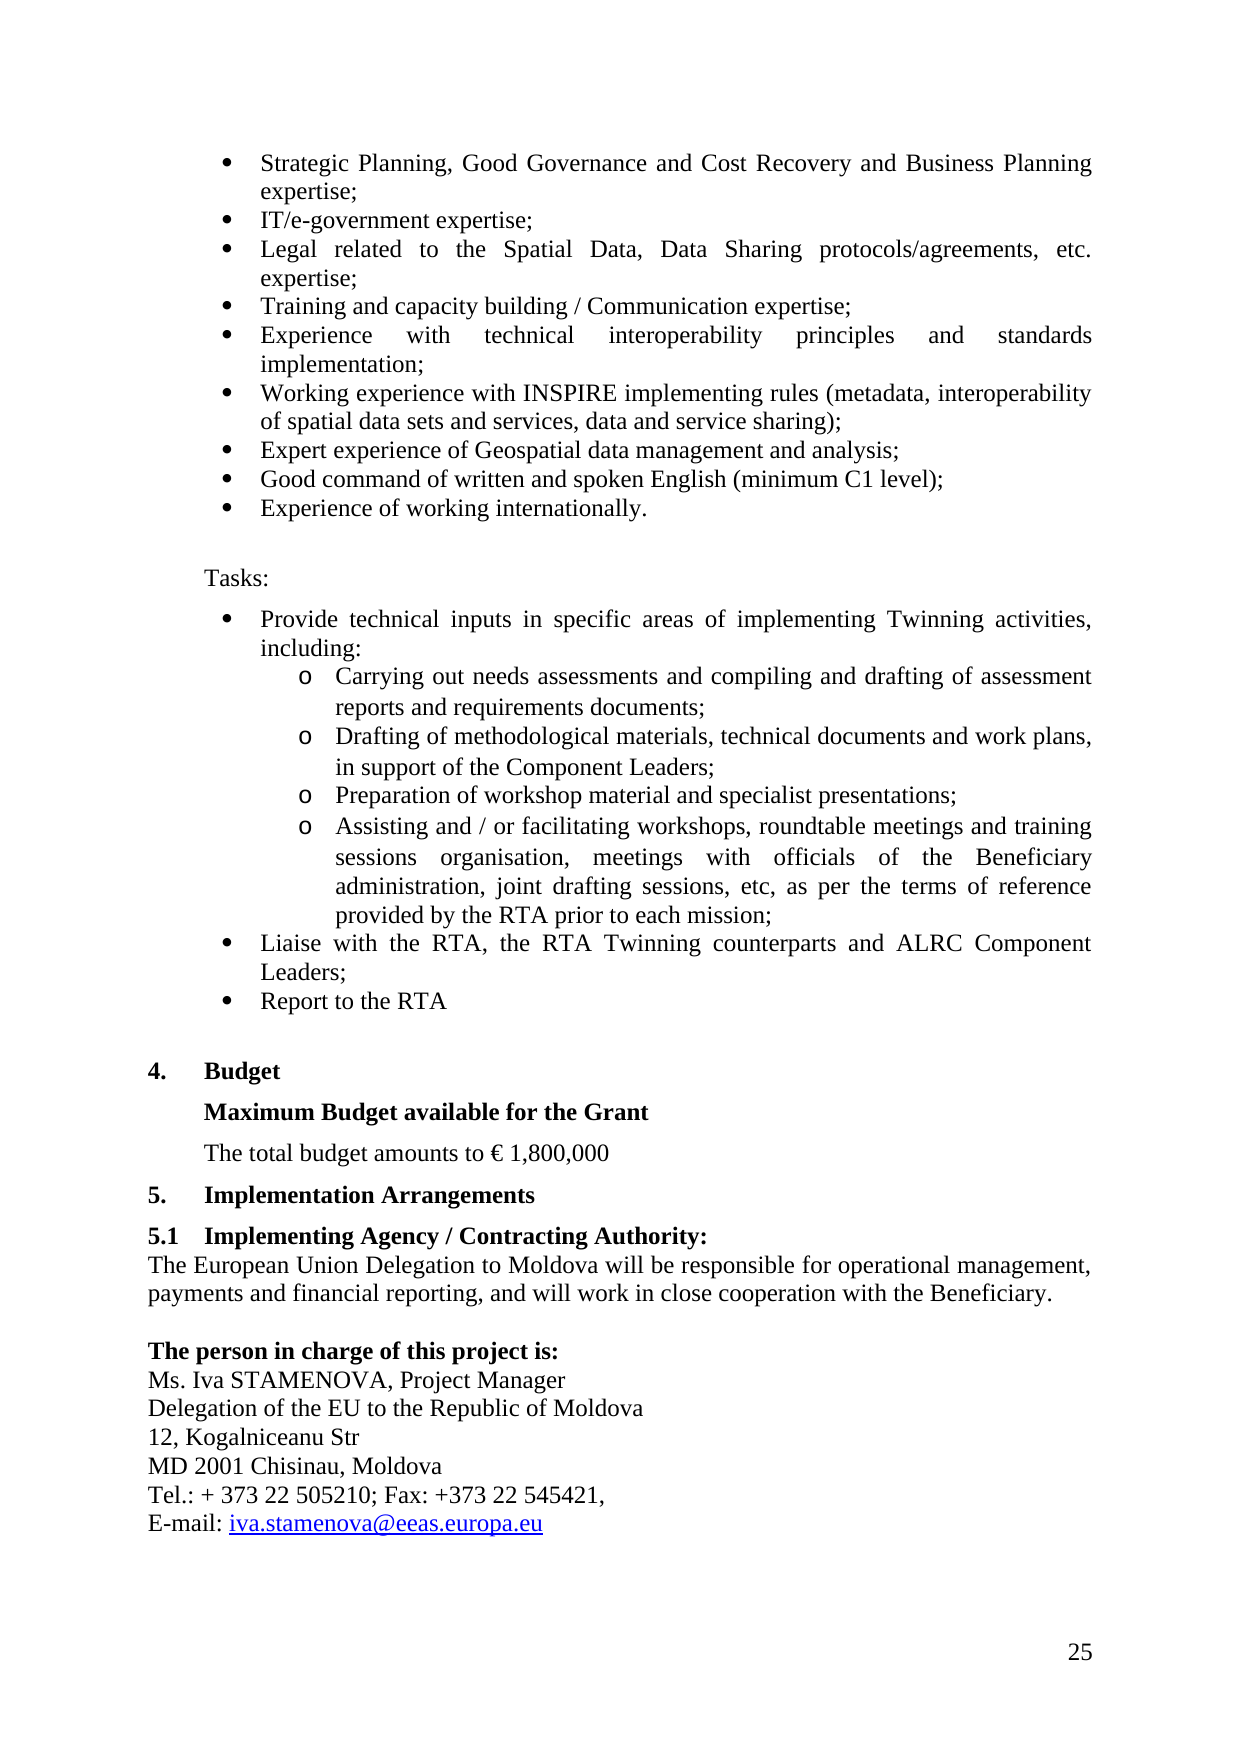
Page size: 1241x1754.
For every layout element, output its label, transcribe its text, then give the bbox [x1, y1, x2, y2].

text E-mail: iva.stamenova@eeas.europa.eu [148, 1508, 1093, 1537]
list Good command of written and spoken English (minimum C1 level); [223, 464, 1093, 493]
list Experience with technical interoperability principles and standards implementation; [223, 320, 1093, 378]
list Assisting and / or facilitating workshops, roundtable meetings and training sessions organisation, meetings with officials of the Beneficiary administration, joint drafting sessions, etc, as per the terms of reference provided by the RTA prior to each mission; [298, 811, 1093, 928]
list IT/e-government expertise; [223, 205, 1093, 234]
text Maximum Budget available for the Grant [148, 1097, 1093, 1126]
text The person in charge of this project is: [148, 1336, 1093, 1365]
list Preparation of workshop material and specialist presentations; [298, 781, 1093, 811]
list Liaise with the RTA, the RTA Twinning counterparts and ALRC Component Leaders; [223, 928, 1093, 986]
text Tasks: [204, 563, 1093, 591]
text The European Union Delegation to Moldova will be responsible for operational management, payments and financial reporting, and will work in close cooperation with the Beneficiary. [148, 1250, 1093, 1307]
text 12, Kogalniceanu Str [148, 1422, 1093, 1451]
text Ms. Iva STAMENOVA, Project Manager [148, 1365, 1093, 1393]
text MD 2001 Chisinau, Moldova [148, 1451, 1093, 1480]
text Delegation of the EU to the Republic of Moldova [148, 1393, 1093, 1422]
list Report to the RTA [223, 986, 1093, 1015]
text Tel.: + 373 22 505210; Fax: +373 22 545421, [148, 1480, 1093, 1508]
list Experience of working internationally. [223, 493, 1093, 521]
list Training and capacity building / Communication expertise; [223, 291, 1093, 320]
list Strategic Planning, Good Governance and Cost Recovery and Business Planning expertise; [223, 148, 1093, 205]
text 5.1 Implementing Agency / Contracting Authority: [148, 1221, 1093, 1250]
list Working experience with INSPIRE implementing rules (metadata, interoperability of spatial data sets and services, data and service sharing); [223, 378, 1093, 435]
list Carrying out needs assessments and compiling and drafting of assessment reports and requirements documents; [298, 661, 1093, 721]
text 5. Implementation Arrangements [148, 1180, 1093, 1208]
list Provide technical inputs in specific areas of implementing Twinning activities, including: [223, 604, 1093, 661]
list Expert experience of Geospatial data management and analysis; [223, 435, 1093, 464]
text The total budget amounts to € 1,800,000 [148, 1138, 1093, 1167]
text 4. Budget [148, 1056, 1093, 1085]
list Legal related to the Spatial Data, Data Sharing protocols/agreements, etc. expertise; [223, 234, 1093, 291]
list Drafting of methodological materials, technical documents and work plans, in support of the Component Leaders; [298, 721, 1093, 781]
